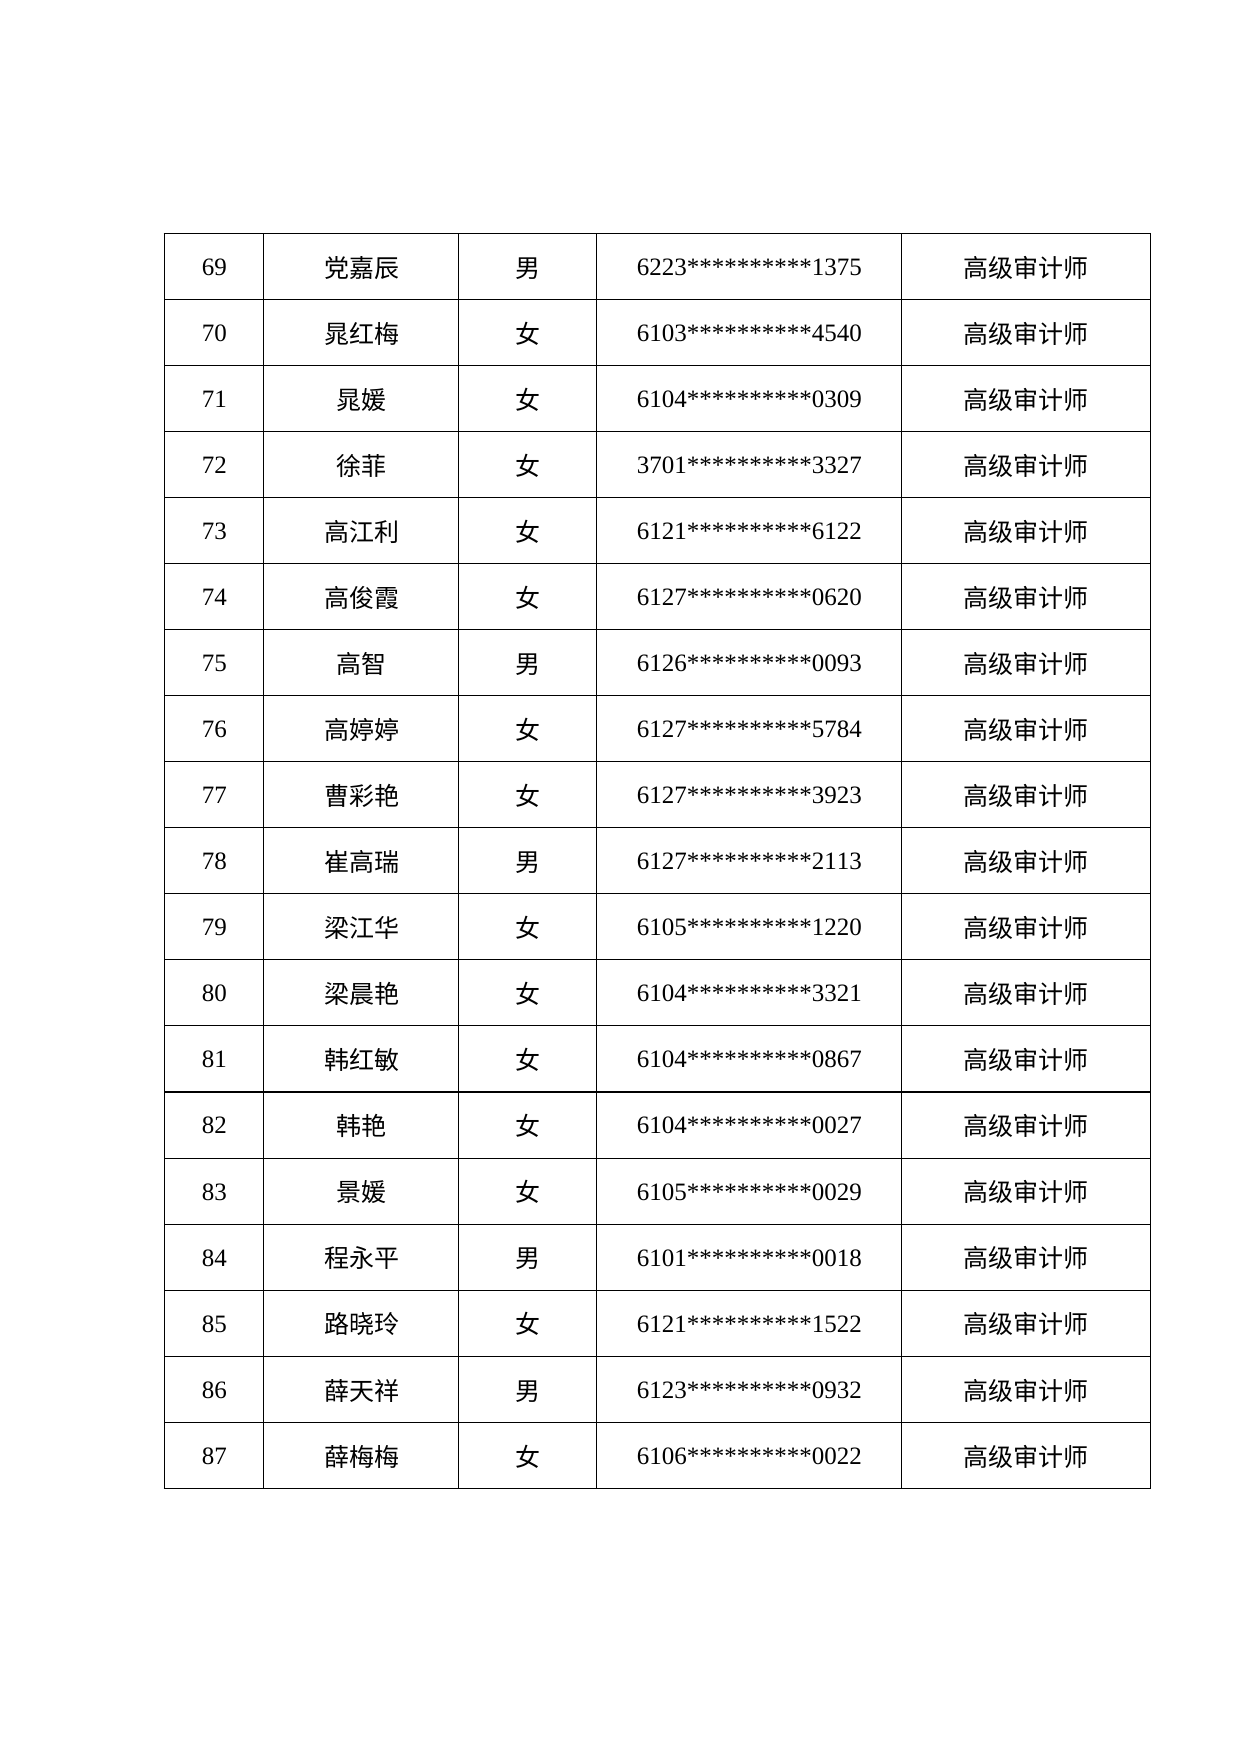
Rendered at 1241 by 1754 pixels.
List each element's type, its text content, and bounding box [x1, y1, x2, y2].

table_cell 高俊霞 [264, 564, 458, 629]
table_cell 崔高瑞 [264, 828, 458, 893]
table_cell 72 [165, 432, 263, 497]
table_cell 景媛 [264, 1159, 458, 1223]
table_cell 女 [459, 762, 596, 827]
table_cell 高级审计师 [902, 1093, 1150, 1157]
table_cell 晁红梅 [264, 300, 458, 365]
table_cell 高级审计师 [902, 696, 1150, 761]
table_cell 高级审计师 [902, 762, 1150, 827]
table_cell 男 [459, 1225, 596, 1289]
table_cell 女 [459, 498, 596, 563]
table_cell 男 [459, 828, 596, 893]
table_cell 女 [459, 564, 596, 629]
table_cell 6121**********6122 [597, 498, 901, 563]
table_cell 高级审计师 [902, 498, 1150, 563]
table_cell 高级审计师 [902, 894, 1150, 959]
table_cell 85 [165, 1291, 263, 1356]
table_cell 男 [459, 1357, 596, 1422]
table_cell 71 [165, 366, 263, 431]
table_cell 74 [165, 564, 263, 629]
table_cell 程永平 [264, 1225, 458, 1289]
table_cell 6121**********1522 [597, 1291, 901, 1356]
table_cell 韩艳 [264, 1093, 458, 1157]
table_cell 75 [165, 630, 263, 695]
table_cell 女 [459, 300, 596, 365]
table_cell 高级审计师 [902, 1225, 1150, 1289]
table_cell 87 [165, 1423, 263, 1488]
table_cell 晁媛 [264, 366, 458, 431]
table_cell 女 [459, 1026, 596, 1091]
table_cell 70 [165, 300, 263, 365]
table_cell 6104**********3321 [597, 960, 901, 1025]
table_cell 6123**********0932 [597, 1357, 901, 1422]
table_cell 女 [459, 1423, 596, 1488]
table_cell 高级审计师 [902, 960, 1150, 1025]
table_cell 高级审计师 [902, 1026, 1150, 1091]
table_cell 6126**********0093 [597, 630, 901, 695]
table_cell 82 [165, 1093, 263, 1157]
table_cell 84 [165, 1225, 263, 1289]
table_cell 83 [165, 1159, 263, 1223]
table_cell 6127**********2113 [597, 828, 901, 893]
table_cell 韩红敏 [264, 1026, 458, 1091]
table_cell 曹彩艳 [264, 762, 458, 827]
table_cell 高级审计师 [902, 1159, 1150, 1223]
table_cell 党嘉辰 [264, 234, 458, 299]
table_cell 徐菲 [264, 432, 458, 497]
table_cell 6127**********0620 [597, 564, 901, 629]
table_cell 女 [459, 696, 596, 761]
table_cell 高级审计师 [902, 1357, 1150, 1422]
table_cell 高智 [264, 630, 458, 695]
table_cell 高级审计师 [902, 234, 1150, 299]
table_cell 69 [165, 234, 263, 299]
table_cell 6127**********3923 [597, 762, 901, 827]
table_cell 6104**********0867 [597, 1026, 901, 1091]
table_cell 薛天祥 [264, 1357, 458, 1422]
table_cell 79 [165, 894, 263, 959]
table_cell 高级审计师 [902, 564, 1150, 629]
table_cell 76 [165, 696, 263, 761]
table_cell 梁晨艳 [264, 960, 458, 1025]
table_cell 女 [459, 1291, 596, 1356]
table_cell 86 [165, 1357, 263, 1422]
table_cell 81 [165, 1026, 263, 1091]
table_cell 高级审计师 [902, 300, 1150, 365]
table_cell 3701**********3327 [597, 432, 901, 497]
table_cell 6127**********5784 [597, 696, 901, 761]
table_cell 6105**********0029 [597, 1159, 901, 1223]
table_cell 73 [165, 498, 263, 563]
table_cell 梁江华 [264, 894, 458, 959]
table_cell 6101**********0018 [597, 1225, 901, 1289]
table_cell 高江利 [264, 498, 458, 563]
table_cell 6104**********0027 [597, 1093, 901, 1157]
table_cell 高级审计师 [902, 366, 1150, 431]
table_cell 女 [459, 366, 596, 431]
table_cell 女 [459, 1093, 596, 1157]
table_cell 高级审计师 [902, 630, 1150, 695]
table_cell 6103**********4540 [597, 300, 901, 365]
table_cell 女 [459, 894, 596, 959]
table_cell 78 [165, 828, 263, 893]
table_cell 77 [165, 762, 263, 827]
table_cell 6104**********0309 [597, 366, 901, 431]
table_cell 6106**********0022 [597, 1423, 901, 1488]
table_cell 男 [459, 234, 596, 299]
table_cell 高级审计师 [902, 828, 1150, 893]
table_cell 薛梅梅 [264, 1423, 458, 1488]
table_cell 高级审计师 [902, 1291, 1150, 1356]
table_cell 男 [459, 630, 596, 695]
table_cell 女 [459, 960, 596, 1025]
table_cell 高级审计师 [902, 432, 1150, 497]
table_cell 高级审计师 [902, 1423, 1150, 1488]
table_cell 80 [165, 960, 263, 1025]
table_cell 女 [459, 1159, 596, 1223]
table_cell 6105**********1220 [597, 894, 901, 959]
table_cell 高婷婷 [264, 696, 458, 761]
table_cell 女 [459, 432, 596, 497]
table_cell 6223**********1375 [597, 234, 901, 299]
table_cell 路晓玲 [264, 1291, 458, 1356]
